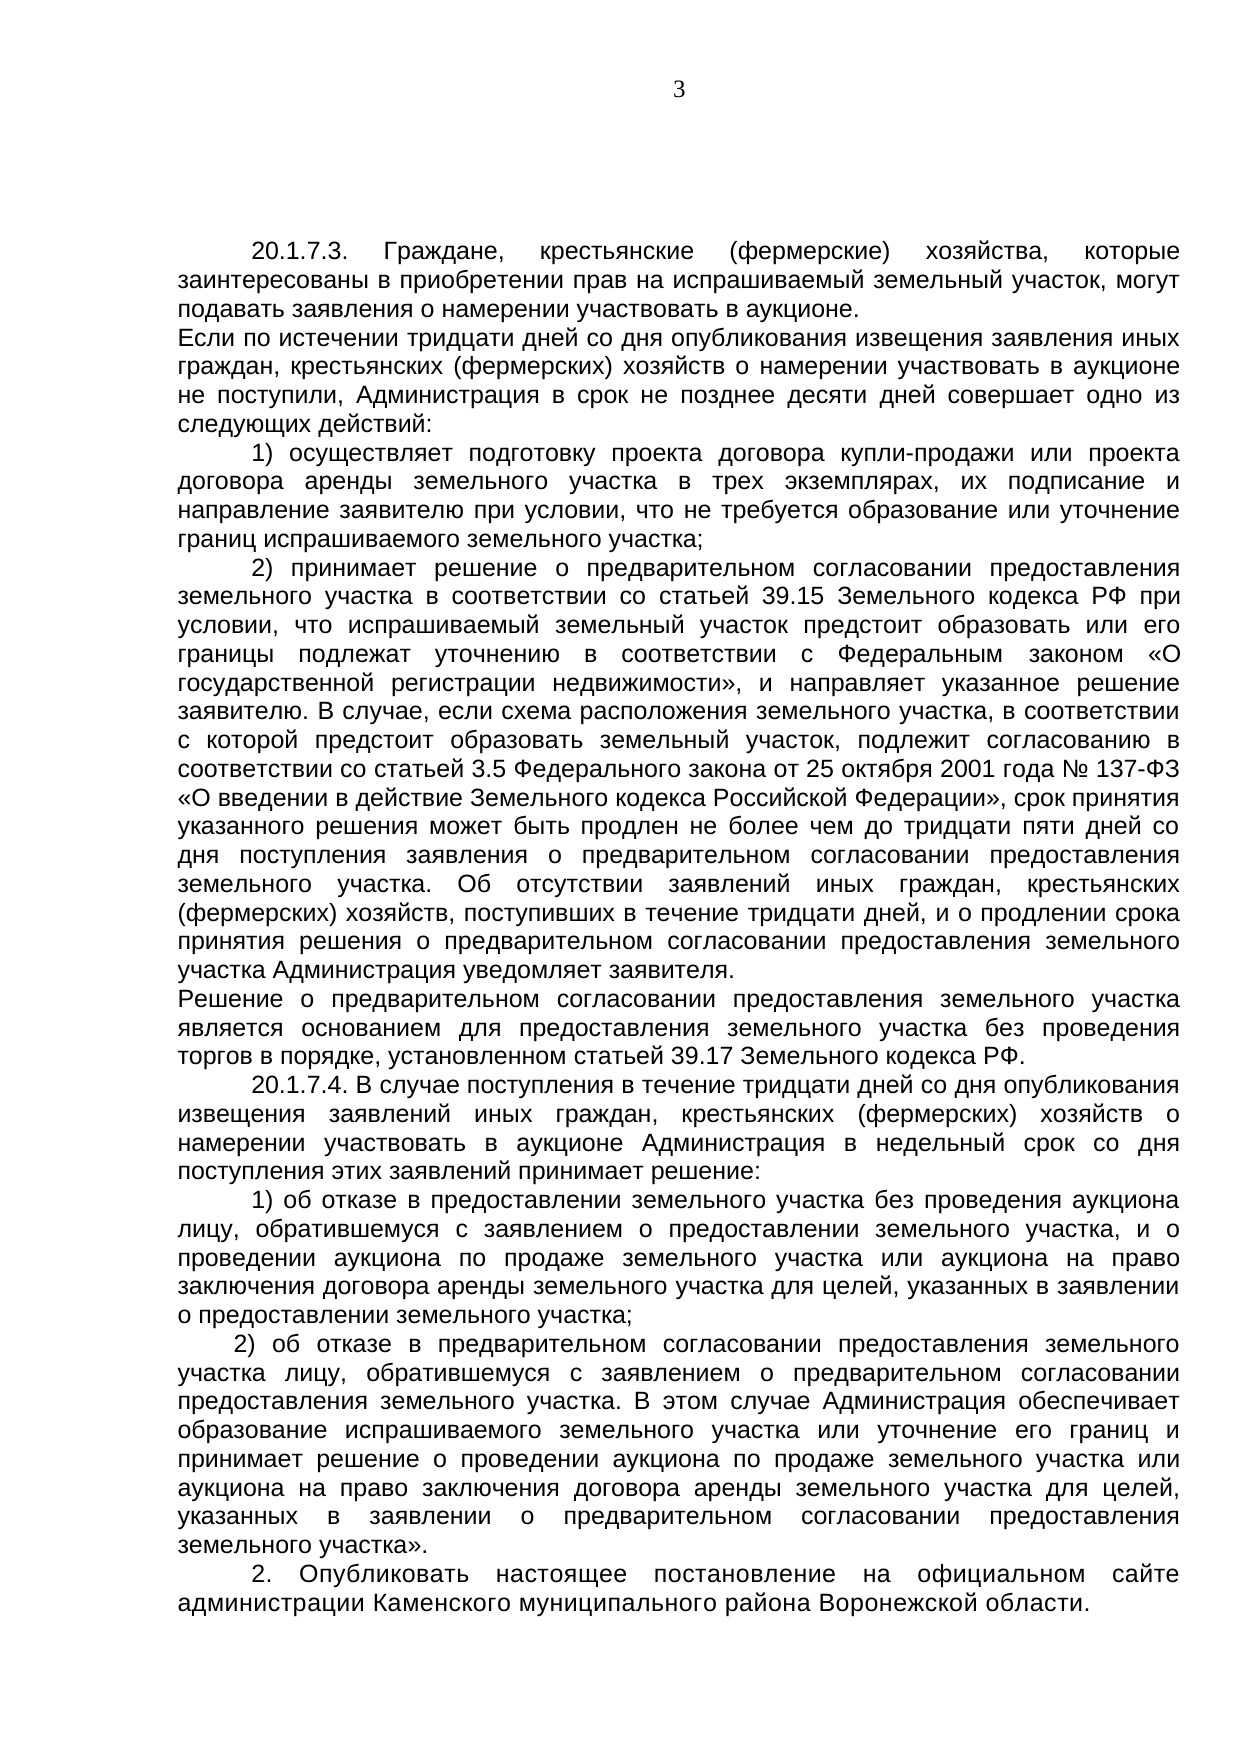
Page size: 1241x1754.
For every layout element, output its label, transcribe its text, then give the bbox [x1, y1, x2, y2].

text 1) об отказе в предоставлении земельного участка без проведения аукциона лицу, обратившемуся с заявлением о предоставлении земельного участка, и о проведении аукциона по продаже земельного участка или аукциона на право заключения договора аренды земельного участка для целей, указанных в заявлении о предоставлении земельного участка; [177, 1185, 1181, 1329]
text 2) принимает решение о предварительном согласовании предоставления земельного участка в соответствии со статьей 39.15 Земельного кодекса РФ при условии, что испрашиваемый земельный участок предстоит образовать или его границы подлежат уточнению в соответствии с Федеральным законом «О государственной регистрации недвижимости», и направляет указанное решение заявителю. В случае, если схема расположения земельного участка, в соответствии с которой предстоит образовать земельный участок, подлежит согласованию в соответствии со статьей 3.5 Федерального закона от 25 октября 2001 года № 137-ФЗ «О введении в действие Земельного кодекса Российской Федерации», срок принятия указанного решения может быть продлен не более чем до тридцати пяти дней со дня поступления заявления о предварительном согласовании предоставления земельного участка. Об отсутствии заявлений иных граждан, крестьянских (фермерских) хозяйств, поступивших в течение тридцати дней, и о продлении срока принятия решения о предварительном согласовании предоставления земельного участка Администрация уведомляет заявителя. [177, 552, 1181, 984]
text 2. Опубликовать настоящее постановление на официальном сайте администрации Каменского муниципального района Воронежской области. [177, 1559, 1181, 1616]
text Решение о предварительном согласовании предоставления земельного участка является основанием для предоставления земельного участка без проведения торгов в порядке, установленном статьей 39.17 Земельного кодекса РФ. [177, 984, 1181, 1070]
text 2) об отказе в предварительном согласовании предоставления земельного участка лицу, обратившемуся с заявлением о предварительном согласовании предоставления земельного участка. В этом случае Администрация обеспечивает образование испрашиваемого земельного участка или уточнение его границ и принимает решение о проведении аукциона по продаже земельного участка или аукциона на право заключения договора аренды земельного участка для целей, указанных в заявлении о предварительном согласовании предоставления земельного участка». [177, 1329, 1181, 1559]
text 1) осуществляет подготовку проекта договора купли-продажи или проекта договора аренды земельного участка в трех экземплярах, их подписание и направление заявителю при условии, что не требуется образование или уточнение границ испрашиваемого земельного участка; [177, 437, 1181, 552]
text Если по истечении тридцати дней со дня опубликования извещения заявления иных граждан, крестьянских (фермерских) хозяйств о намерении участвовать в аукционе не поступили, Администрация в срок не позднее десяти дней совершает одно из следующих действий: [177, 322, 1181, 437]
text 20.1.7.4. В случае поступления в течение тридцати дней со дня опубликования извещения заявлений иных граждан, крестьянских (фермерских) хозяйств о намерении участвовать в аукционе Администрация в недельный срок со дня поступления этих заявлений принимает решение: [177, 1070, 1181, 1185]
text 20.1.7.3. Граждане, крестьянские (фермерские) хозяйства, которые заинтересованы в приобретении прав на испрашиваемый земельный участок, могут подавать заявления о намерении участвовать в аукционе. [177, 236, 1181, 322]
